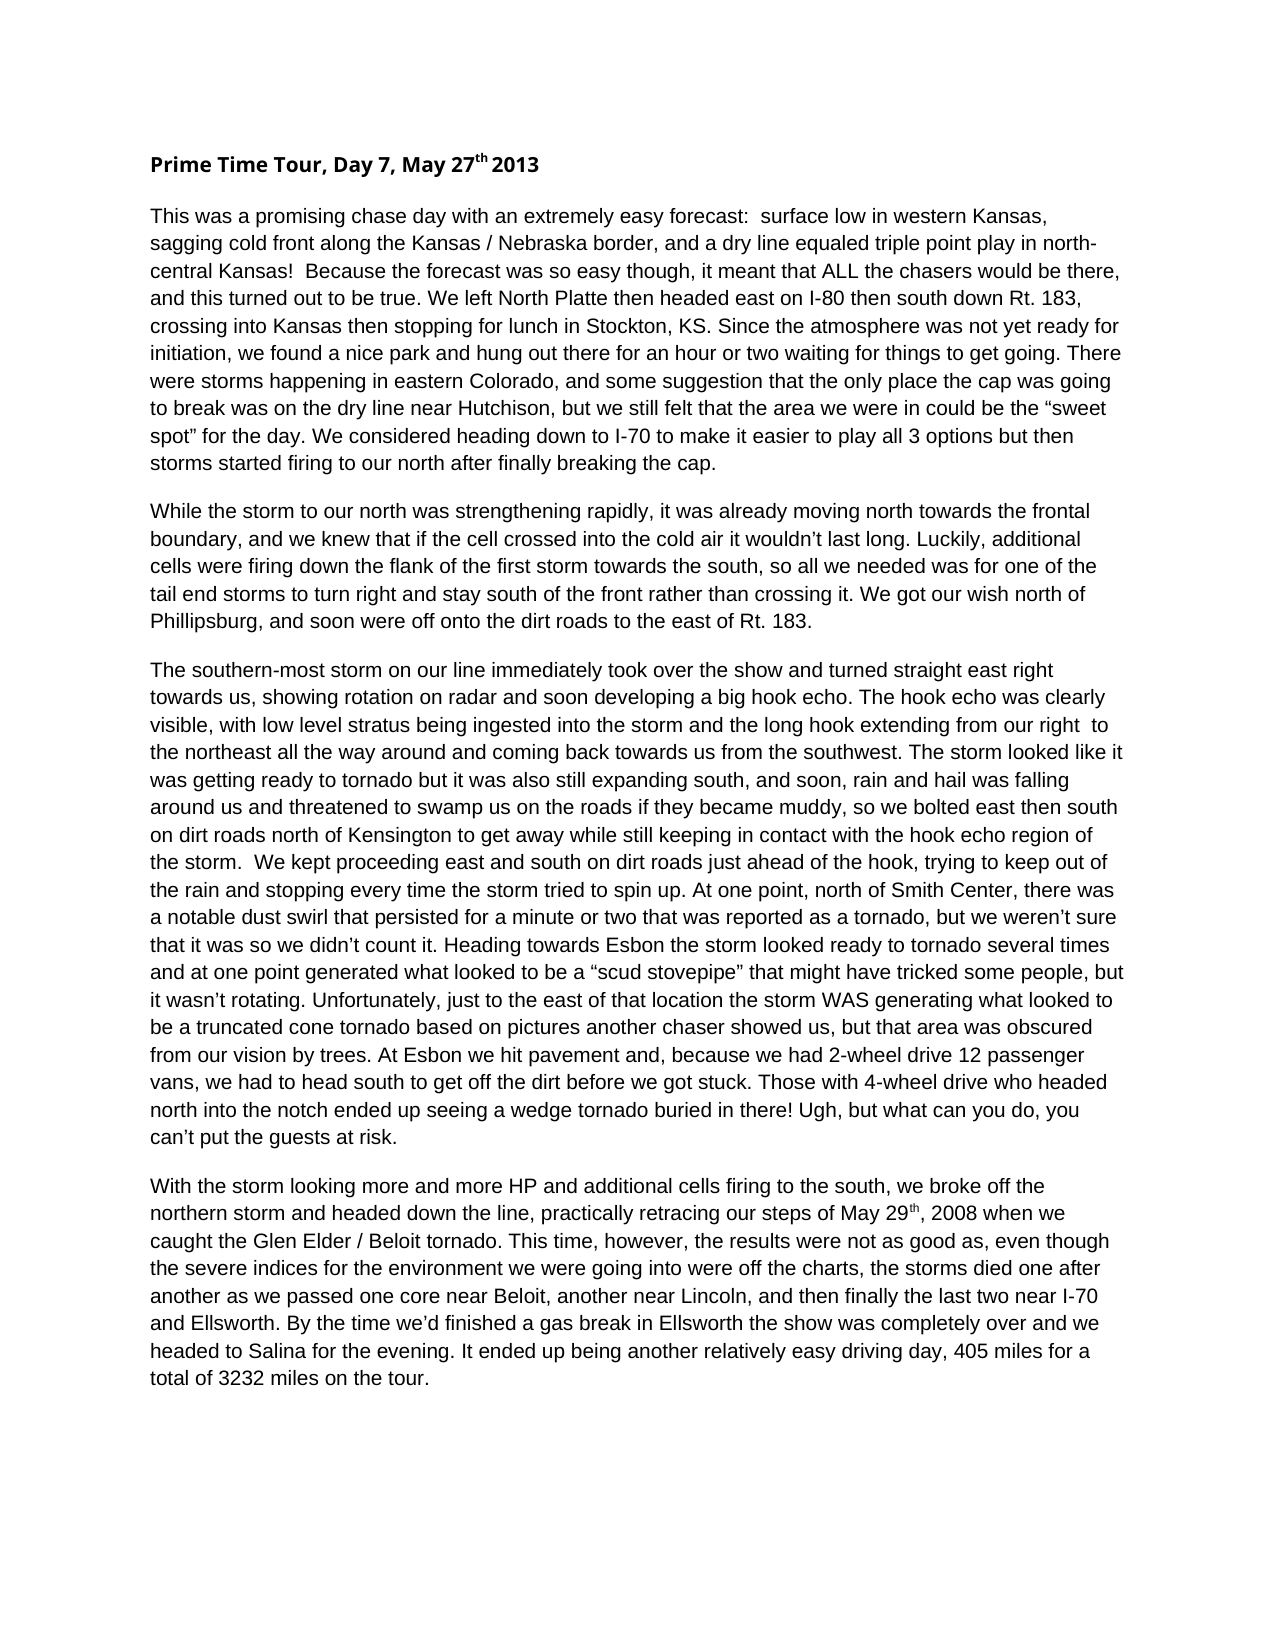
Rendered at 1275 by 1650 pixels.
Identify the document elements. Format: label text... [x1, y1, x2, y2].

text While the storm to our north was strengthening rapidly, it was already moving north towards the frontal boundary, and we knew that if the cell crossed into the cold air it wouldn’t last long. Luckily, additional cells were firing down the flank of the first storm towards the south, so all we needed was for one of the tail end storms to turn right and stay south of the front rather than crossing it. We got our wish north of Phillipsburg, and soon were off onto the dirt roads to the east of Rt. 183. [150, 499, 1125, 633]
text This was a promising chase day with an extremely easy forecast: surface low in western Kansas, sagging cold front along the Kansas / Nebraska border, and a dry line equaled triple point play in north-central Kansas! Because the forecast was so easy though, it meant that ALL the chasers would be there, and this turned out to be true. We left North Platte then headed east on I-80 then south down Rt. 183, crossing into Kansas then stopping for lunch in Stockton, KS. Since the atmosphere was not yet ready for initiation, we found a nice park and hung out there for an hour or two waiting for things to get going. There were storms happening in eastern Colorado, and some suggestion that the only place the cap was going to break was on the dry line near Hutchison, but we still felt that the area we were in could be the “sweet spot” for the day. We considered heading down to I-70 to make it easier to play all 3 options but then storms started firing to our north after finally breaking the cap. [150, 203, 1125, 475]
text The southern-most storm on our line immediately took over the show and turned straight east right towards us, showing rotation on radar and soon developing a big hook echo. The hook echo was clearly visible, with low level stratus being ingested into the storm and the long hook extending from our right to the northeast all the way around and coming back towards us from the southwest. The storm looked like it was getting ready to tornado but it was also still expanding south, and soon, rain and hail was falling around us and threatened to swamp us on the roads if they became muddy, so we bolted east then south on dirt roads north of Kensington to get away while still keeping in contact with the hook echo region of the storm. We kept proceeding east and south on dirt roads just ahead of the hook, trying to keep out of the rain and stopping every time the storm tried to spin up. At one point, north of Smith Center, there was a notable dust swirl that persisted for a minute or two that was reported as a tornado, but we weren’t sure that it was so we didn’t count it. Heading towards Esbon the storm looked ready to tornado several times and at one point generated what looked to be a “scud stovepipe” that might have tricked some people, but it wasn’t rotating. Unfortunately, just to the east of that location the storm WAS generating what looked to be a truncated cone tornado based on pictures another chaser showed us, but that area was obscured from our vision by trees. At Esbon we hit pavement and, because we had 2-wheel drive 12 passenger vans, we had to head south to get off the dirt before we got stuck. Those with 4-wheel drive who headed north into the notch ended up seeing a wedge tornado buried in there! Ugh, but what can you do, you can’t put the guests at risk. [150, 658, 1125, 1149]
text With the storm looking more and more HP and additional cells firing to the south, we broke off the northern storm and headed down the line, practically retracing our steps of May 29th, 2008 when we caught the Glen Elder / Beloit tornado. This time, however, the results were not as good as, even though the severe indices for the environment we were going into were off the charts, the storms died one after another as we passed one core near Beloit, another near Lincoln, and then finally the last two near I-70 and Ellsworth. By the time we’d finished a gas break in Ellsworth the show was completely over and we headed to Salina for the evening. It ended up being another relatively easy driving day, 405 miles for a total of 3232 miles on the tour. [150, 1173, 1125, 1390]
text Prime Time Tour, Day 7, May 27th 2013 [150, 150, 1125, 178]
